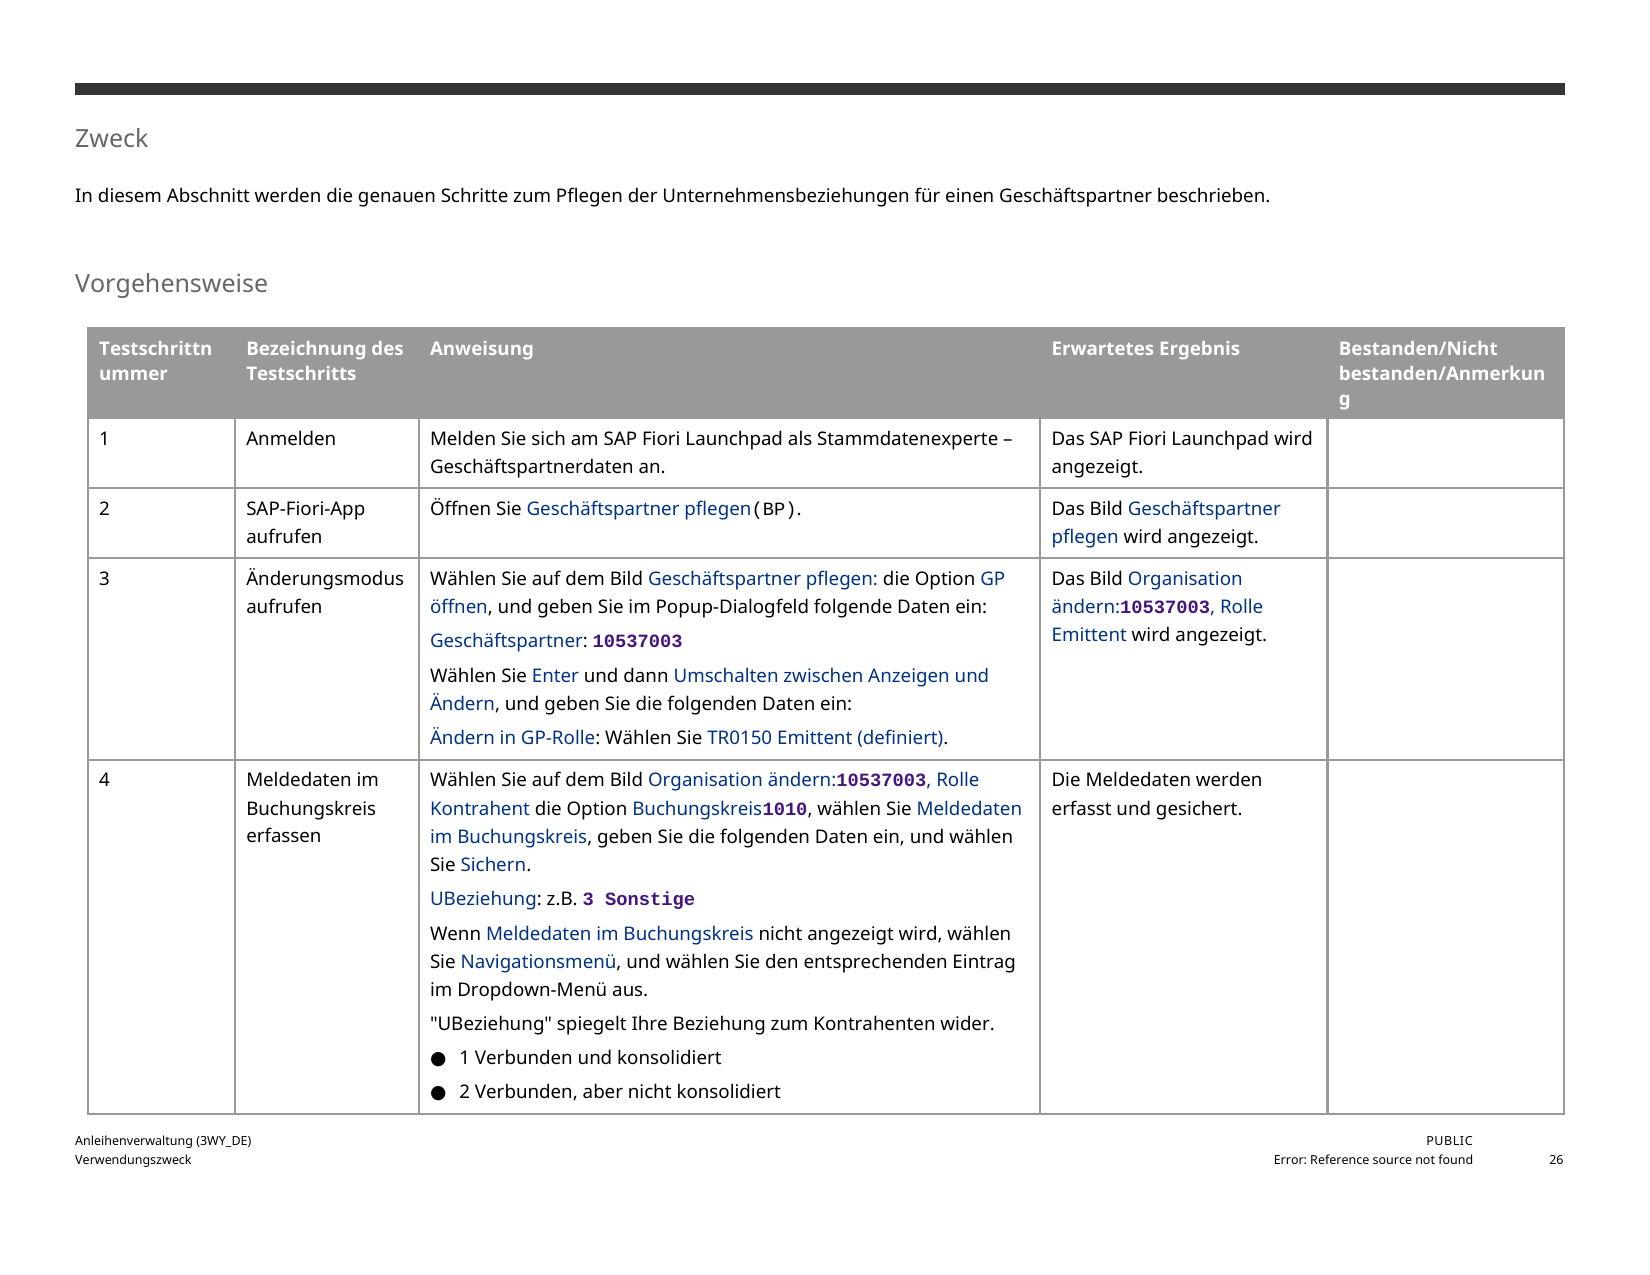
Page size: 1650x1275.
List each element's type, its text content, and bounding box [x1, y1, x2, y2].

table_cell Änderungsmodus aufrufen [236, 559, 418, 758]
table_header Erwartetes Ergebnis [1041, 329, 1326, 417]
table_cell 3 [89, 559, 234, 758]
table_cell Das SAP Fiori Launchpad wird angezeigt. [1041, 419, 1326, 487]
table_cell 2 [89, 489, 234, 557]
table_cell [1329, 559, 1563, 758]
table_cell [1041, 761, 1326, 1113]
table_header Anweisung [420, 329, 1039, 417]
table_cell Anmelden [236, 419, 418, 487]
table_cell Wählen Sie auf dem Bild Geschäftspartner pflegen: die Option GP öffnen, und geben Sie im Popup-Dialogfeld folgende Daten ein: Geschäftspartner: 10537003 Wählen Sie Enter und dann Umschalten zwischen Anzeigen und Ändern, und geben Sie die folgenden Daten ein: Ändern in GP-Rolle: Wählen Sie TR0150 Emittent (definiert). [420, 559, 1039, 758]
title Zweck [75, 124, 1565, 153]
text In diesem Abschnitt werden die genauen Schritte zum Pflegen der Unternehmensbeziehungen für einen Geschäftspartner beschrieben. [75, 182, 1565, 208]
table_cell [420, 761, 1039, 1113]
table_cell Melden Sie sich am SAP Fiori Launchpad als Stammdatenexperte – Geschäftspartnerdaten an. [420, 419, 1039, 487]
table_header Bezeichnung des Testschritts [236, 329, 418, 417]
table_cell [1329, 419, 1563, 487]
table_cell [1329, 761, 1563, 1113]
table_cell Das Bild Geschäftspartner pflegen wird angezeigt. [1041, 489, 1326, 557]
table_cell SAP-Fiori-App aufrufen [236, 489, 418, 557]
table_cell [1329, 489, 1563, 557]
table_cell 4 [89, 761, 234, 1113]
table_header Testschrittnummer [89, 329, 234, 417]
table_header Bestanden/Nicht bestanden/Anmerkung [1329, 329, 1563, 417]
title Vorgehensweise [75, 269, 1565, 298]
table_cell Meldedaten im Buchungskreis erfassen [236, 761, 418, 1113]
table_cell Öffnen Sie Geschäftspartner pflegen(BP). [420, 489, 1039, 557]
table_cell Das Bild Organisation ändern:10537003, Rolle Emittent wird angezeigt. [1041, 559, 1326, 758]
table_cell 1 [89, 419, 234, 487]
